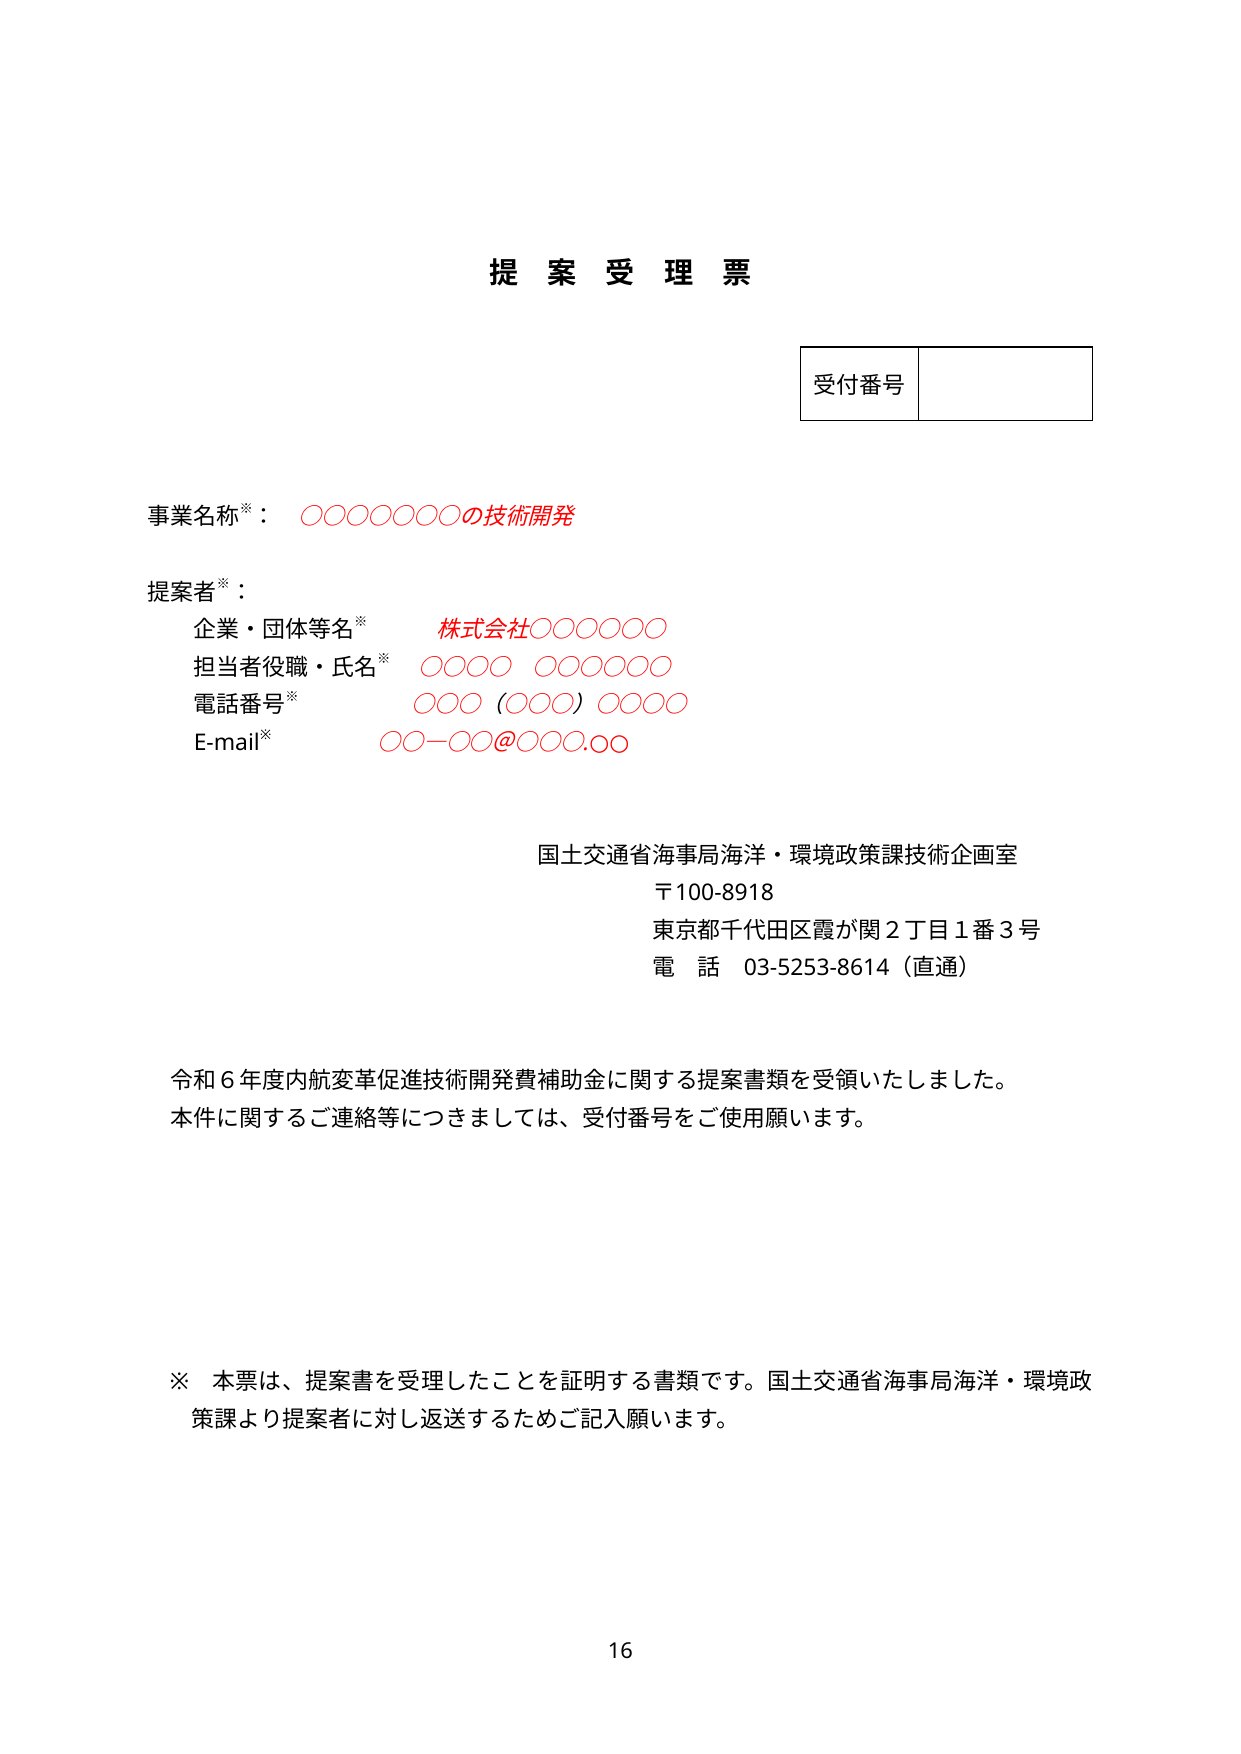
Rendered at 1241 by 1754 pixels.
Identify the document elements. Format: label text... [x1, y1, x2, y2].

text 企業・団体等名※ 株式会社○○○○○○ [148, 609, 1092, 646]
text 提案者※： [148, 571, 1092, 609]
table_header [919, 348, 1092, 420]
text 本件に関するご連絡等につきましては、受付番号をご使用願います。 [148, 1098, 1092, 1135]
text 〒100-8918 [148, 872, 1092, 909]
text 電話番号※ ○○○（○○○）○○○○ [148, 684, 1092, 722]
text 国土交通省海事局海洋・環境政策課技術企画室 [148, 834, 1092, 872]
text 東京都千代田区霞が関２丁目１番３号 [148, 909, 1092, 947]
text 担当者役職・氏名※ ○○○○ ○○○○○○ [148, 646, 1092, 684]
table_header 受付番号 [801, 348, 918, 420]
text ※ 本票は、提案書を受理したことを証明する書類です。国土交通省海事局海洋・環境政策課より提案者に対し返送するためご記入願います。 [169, 1361, 1092, 1436]
text 提 案 受 理 票 [148, 234, 1092, 309]
text 事業名称※： ○○○○○○○の技術開発 [148, 496, 1092, 533]
text E-mail※ ○○―○○＠○○○.○○ [148, 722, 1092, 759]
text 令和６年度内航変革促進技術開発費補助金に関する提案書類を受領いたしました。 [148, 1060, 1092, 1098]
text 電 話 03-5253-8614（直通） [148, 947, 1092, 985]
